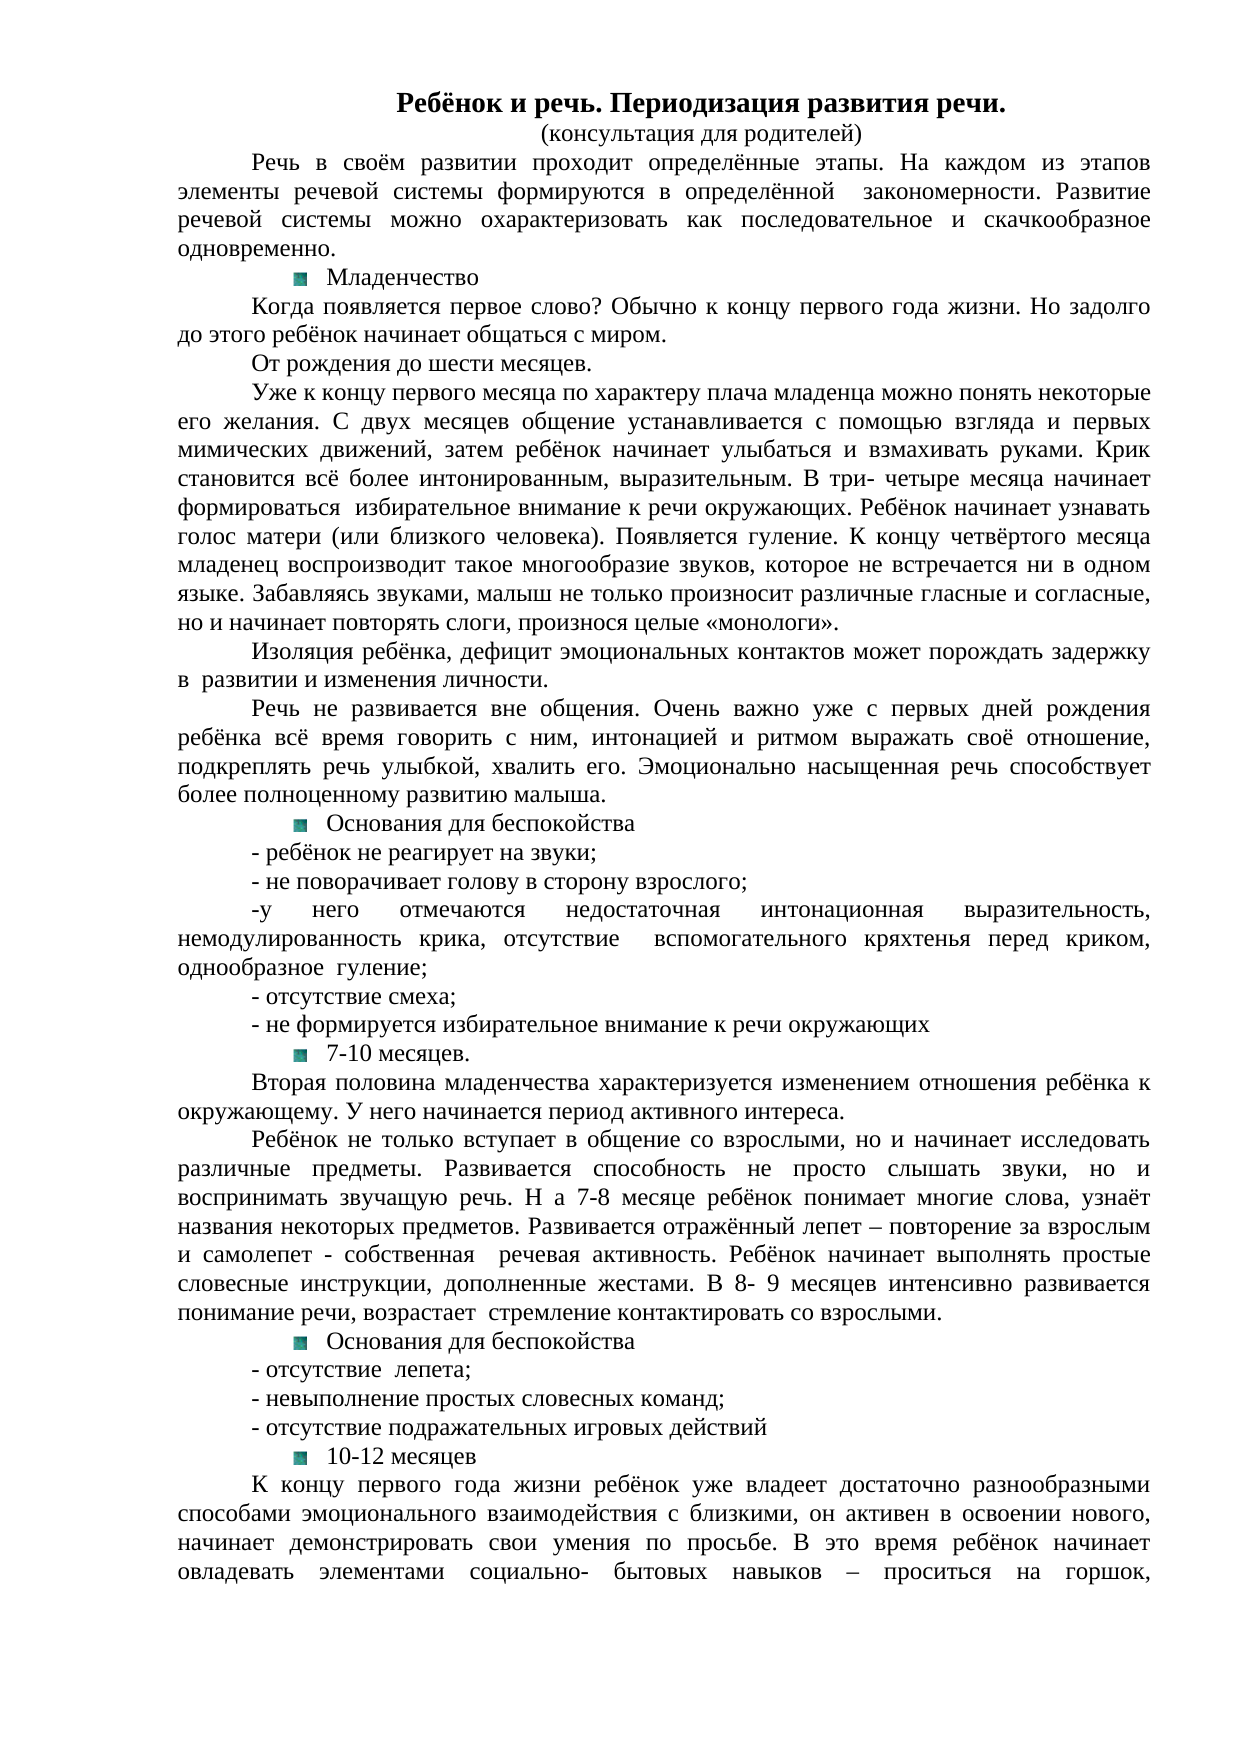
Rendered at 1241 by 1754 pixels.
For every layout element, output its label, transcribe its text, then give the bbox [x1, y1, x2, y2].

text - отсутствие смеха; [177, 981, 1152, 1009]
text - невыполнение простых словесных команд; [177, 1383, 1152, 1412]
text Ребёнок и речь. Периодизация развития речи. [177, 85, 1152, 118]
text - не формируется избирательное внимание к речи окружающих [177, 1009, 1152, 1038]
text Уже к концу первого месяца по характеру плача младенца можно понять некоторые его желания. С двух месяцев общение устанавливается с помощью взгляда и первых мимических движений, затем ребёнок начинает улыбаться и взмахивать руками. Крик становится всё более интонированным, выразительным. В три- четыре месяца начинает формироваться избирательное внимание к речи окружающих. Ребёнок начинает узнавать голос матери (или близкого человека). Появляется гуление. К концу четвёртого месяца младенец воспроизводит такое многообразие звуков, которое не встречается ни в одном языке. Забавляясь звуками, малыш не только произносит различные гласные и согласные, но и начинает повторять слоги, произнося целые «монологи». [177, 377, 1152, 636]
text (консультация для родителей) [177, 118, 1152, 147]
text Речь не развивается вне общения. Очень важно уже с первых дней рождения ребёнка всё время говорить с ним, интонацией и ритмом выражать своё отношение, подкреплять речь улыбкой, хвалить его. Эмоционально насыщенная речь способствует более полноценному развитию малыша. [177, 693, 1152, 808]
text Речь в своём развитии проходит определённые этапы. На каждом из этапов элементы речевой системы формируются в определённой закономерности. Развитие речевой системы можно охарактеризовать как последовательное и скачкообразное одновременно. [177, 147, 1152, 262]
picture [289, 815, 307, 832]
text От рождения до шести месяцев. [177, 348, 1152, 377]
list Младенчество [288, 262, 1152, 291]
text - не поворачивает голову в сторону взрослого; [177, 866, 1152, 894]
picture [289, 268, 307, 286]
text - отсутствие лепета; [177, 1354, 1152, 1383]
text Изоляция ребёнка, дефицит эмоциональных контактов может порождать задержку в развитии и изменения личности. [177, 636, 1152, 693]
text -у него отмечаются недостаточная интонационная выразительность, немодулированность крика, отсутствие вспомогательного кряхтенья перед криком, однообразное гуление; [177, 894, 1152, 981]
text - ребёнок не реагирует на звуки; [177, 837, 1152, 866]
picture [289, 1332, 307, 1350]
text - отсутствие подражательных игровых действий [177, 1412, 1152, 1441]
text Когда появляется первое слово? Обычно к концу первого года жизни. Но задолго до этого ребёнок начинает общаться с миром. [177, 291, 1152, 348]
list Основания для беспокойства [288, 808, 1152, 837]
text Вторая половина младенчества характеризуется изменением отношения ребёнка к окружающему. У него начинается период активного интереса. [177, 1067, 1152, 1124]
list 7-10 месяцев. [288, 1038, 1152, 1067]
text Ребёнок не только вступает в общение со взрослыми, но и начинает исследовать различные предметы. Развивается способность не просто слышать звуки, но и воспринимать звучащую речь. Н а 7-8 месяце ребёнок понимает многие слова, узнаёт названия некоторых предметов. Развивается отражённый лепет – повторение за взрослым и самолепет - собственная речевая активность. Ребёнок начинает выполнять простые словесные инструкции, дополненные жестами. В 8- 9 месяцев интенсивно развивается понимание речи, возрастает стремление контактировать со взрослыми. [177, 1124, 1152, 1326]
picture [289, 1447, 307, 1465]
picture [289, 1045, 307, 1062]
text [177, 1469, 1152, 1584]
list 10-12 месяцев [288, 1441, 1152, 1469]
list Основания для беспокойства [288, 1326, 1152, 1354]
